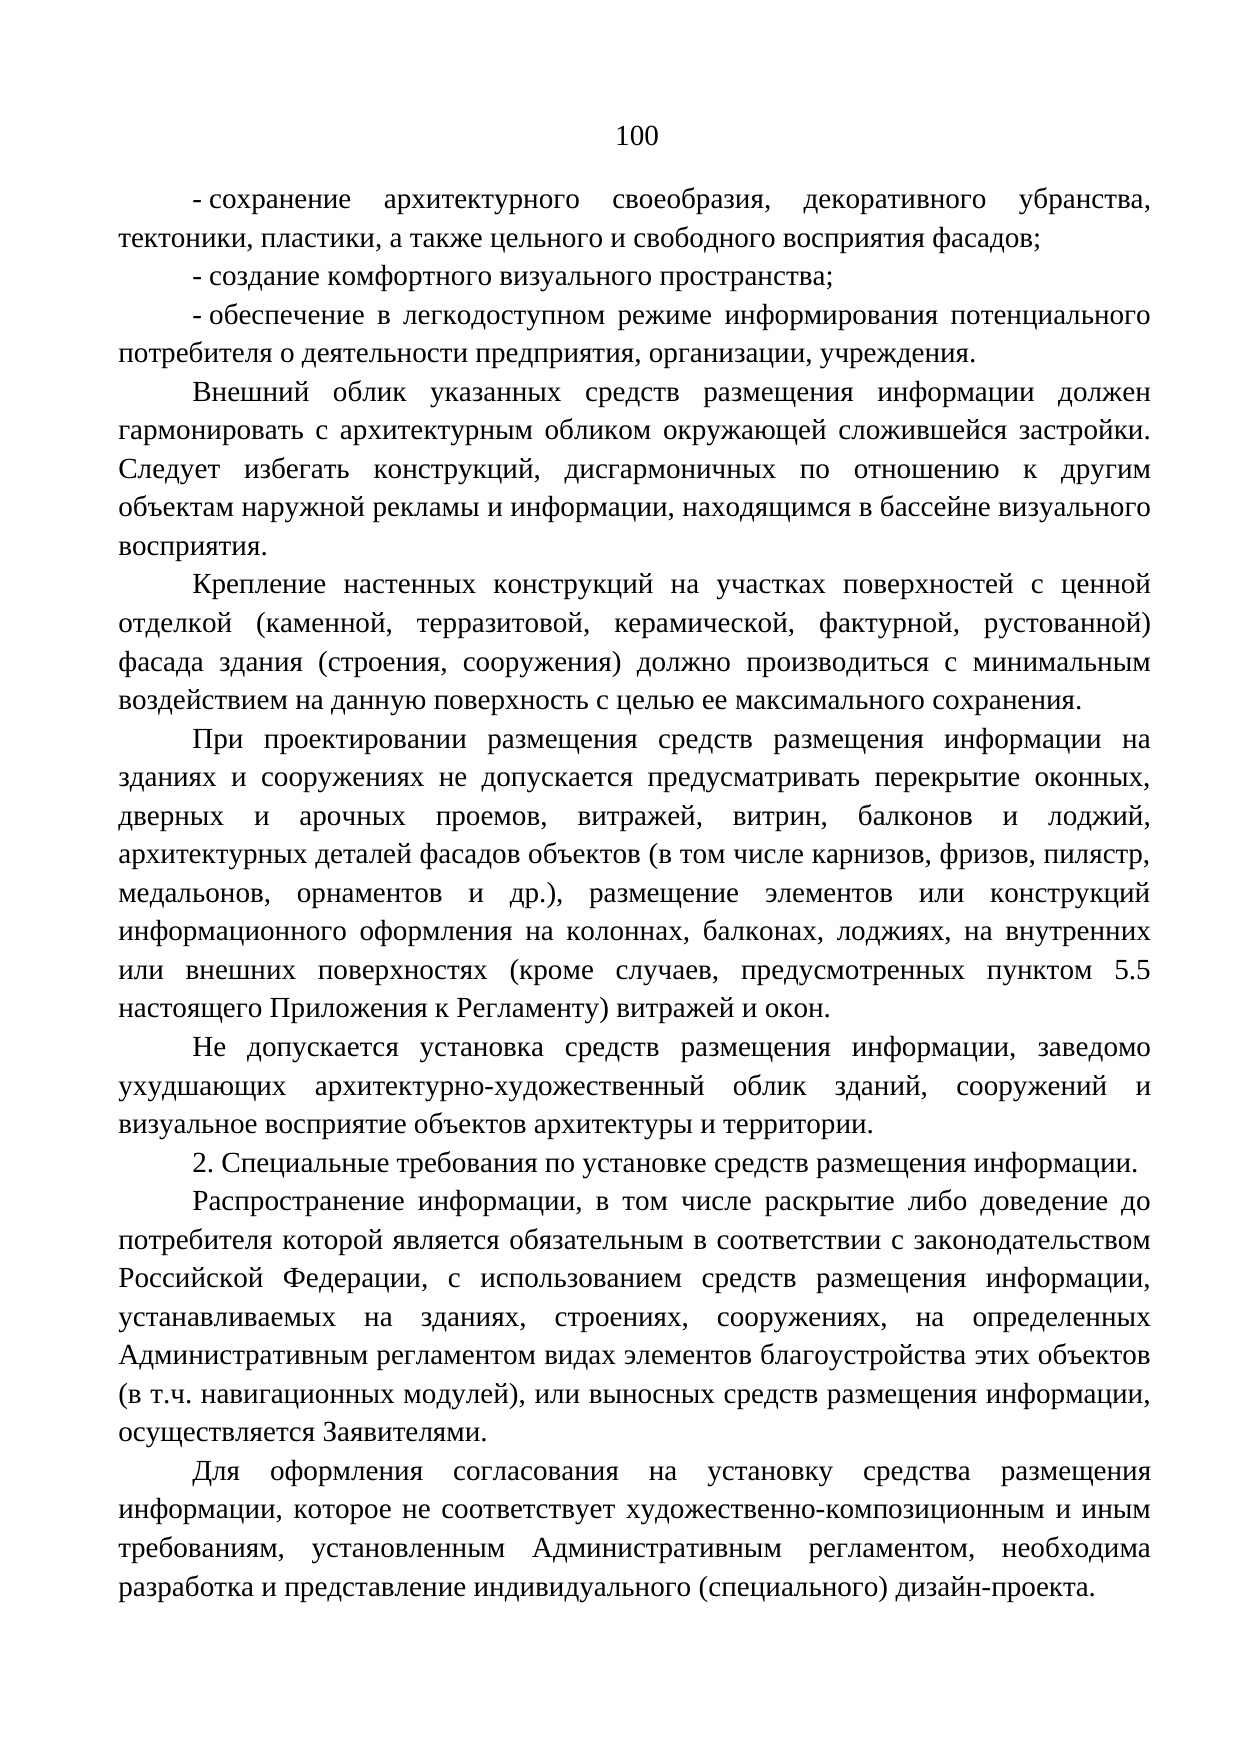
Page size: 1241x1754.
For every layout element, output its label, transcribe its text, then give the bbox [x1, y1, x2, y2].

list Специальные требования по установке средств размещения информации. [118, 1145, 1152, 1178]
list Для оформления согласования на установку средства размещения информации, которое не соответствует художественно-композиционным и иным требованиям, установленным Административным регламентом, необходима разработка и представление индивидуального (специального) дизайн-проекта. [118, 1453, 1152, 1602]
list создание комфортного визуального пространства; [118, 258, 1152, 292]
list Внешний облик указанных средств размещения информации должен гармонировать с архитектурным обликом окружающей сложившейся застройки. Следует избегать конструкций, дисгармоничных по отношению к другим объектам наружной рекламы и информации, находящимся в бассейне визуального восприятия. [118, 374, 1152, 562]
list сохранение архитектурного своеобразия, декоративного убранства, тектоники, пластики, а также цельного и свободного восприятия фасадов; [118, 181, 1152, 253]
list Распространение информации, в том числе раскрытие либо доведение до потребителя которой является обязательным в соответствии с законодательством Российской Федерации, с использованием средств размещения информации, устанавливаемых на зданиях, строениях, сооружениях, на определенных Административным регламентом видах элементов благоустройства этих объектов (в т.ч. навигационных модулей), или выносных средств размещения информации, осуществляется Заявителями. [118, 1183, 1152, 1448]
list При проектировании размещения средств размещения информации на зданиях и сооружениях не допускается предусматривать перекрытие оконных, дверных и арочных проемов, витражей, витрин, балконов и лоджий, архитектурных деталей фасадов объектов (в том числе карнизов, фризов, пилястр, медальонов, орнаментов и др.), размещение элементов или конструкций информационного оформления на колоннах, балконах, лоджиях, на внутренних или внешних поверхностях (кроме случаев, предусмотренных пунктом 5.5 настоящего Приложения к Регламенту) витражей и окон. [118, 721, 1152, 1024]
list Не допускается установка средств размещения информации, заведомо ухудшающих архитектурно-художественный облик зданий, сооружений и визуальное восприятие объектов архитектуры и территории. [118, 1029, 1152, 1140]
list обеспечение в легкодоступном режиме информирования потенциального потребителя о деятельности предприятия, организации, учреждения. [118, 297, 1152, 369]
list Крепление настенных конструкций на участках поверхностей с ценной отделкой (каменной, терразитовой, керамической, фактурной, рустованной) фасада здания (строения, сооружения) должно производиться с минимальным воздействием на данную поверхность с целью ее максимального сохранения. [118, 567, 1152, 716]
